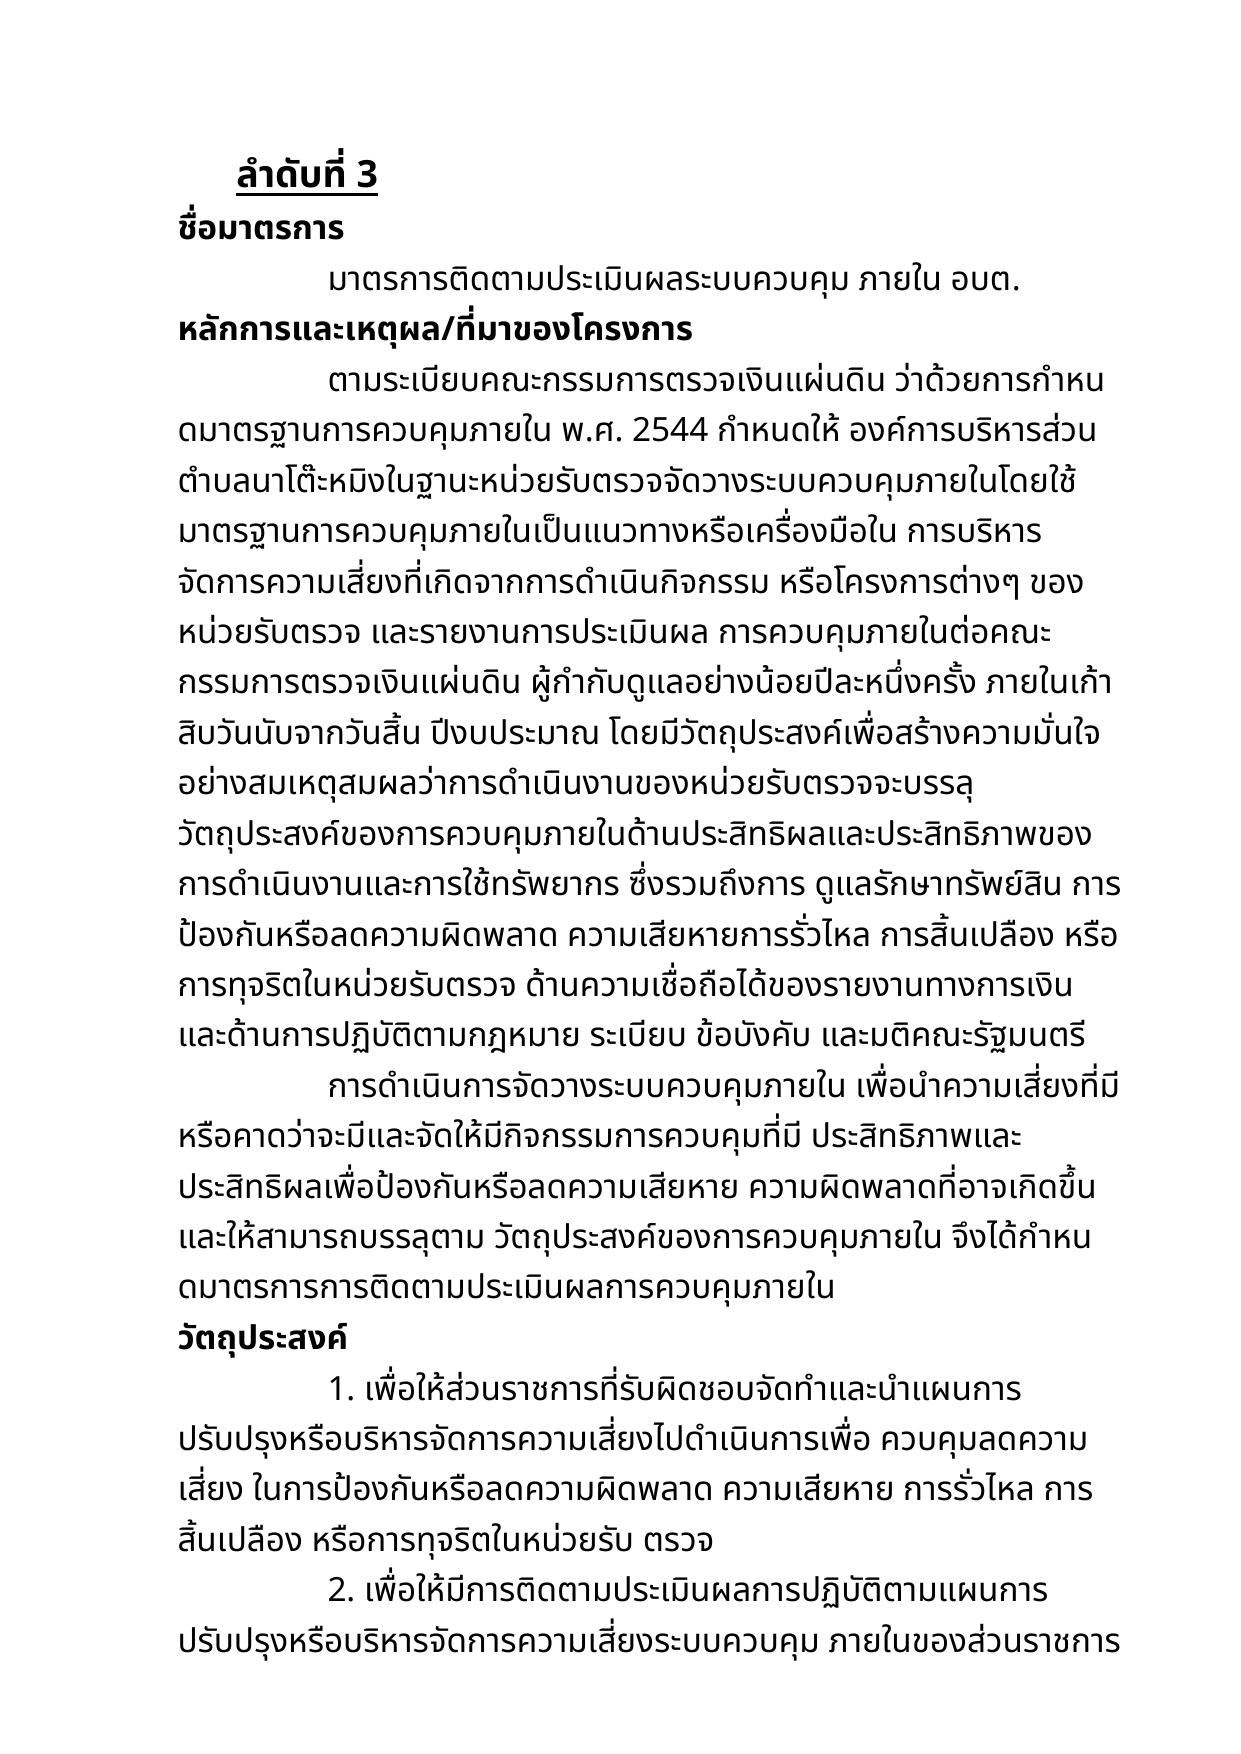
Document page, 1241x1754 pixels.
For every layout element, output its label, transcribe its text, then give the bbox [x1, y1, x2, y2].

text 1. เพื่อให้ส่วนราชการที่รับผิดชอบจัดทําและนําแผนการปรับปรุงหรือบริหารจัดการความเสี่ยงไปดําเนินการเพื่อ ควบคุมลดความเสี่ยง ในการป้องกันหรือลดความผิดพลาด ความเสียหาย การรั่วไหล การสิ้นเปลือง หรือการทุจริตในหน่วยรับ ตรวจ [177, 1364, 1122, 1566]
text หลักการและเหตุผล/ที่มาของโครงการ [177, 305, 1122, 356]
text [177, 1566, 1122, 1667]
text มาตรการติดตามประเมินผลระบบควบคุม ภายใน อบต. [177, 254, 1122, 305]
text ตามระเบียบคณะกรรมการตรวจเงินแผ่นดิน ว่าด้วยการกําหนดมาตรฐานการควบคุมภายใน พ.ศ. 2544 กําหนดให้ องค์การบริหารส่วนตำบลนาโต๊ะหมิงในฐานะหน่วยรับตรวจจัดวางระบบควบคุมภายในโดยใช้มาตรฐานการควบคุมภายในเป็นแนวทางหรือเครื่องมือใน การบริหารจัดการความเสี่ยงที่เกิดจากการดําเนินกิจกรรม หรือโครงการต่างๆ ของหน่วยรับตรวจ และรายงานการประเมินผล การควบคุมภายในต่อคณะกรรมการตรวจเงินแผ่นดิน ผู้กํากับดูแลอย่างน้อยปีละหนึ่งครั้ง ภายในเก้าสิบวันนับจากวันสิ้น ปีงบประมาณ โดยมีวัตถุประสงค์เพื่อสร้างความมั่นใจอย่างสมเหตุสมผลว่าการดําเนินงานของหน่วยรับตรวจจะบรรลุ วัตถุประสงค์ของการควบคุมภายในด้านประสิทธิผลและประสิทธิภาพของการดําเนินงานและการใช้ทรัพยากร ซึ่งรวมถึงการ ดูแลรักษาทรัพย์สิน การป้องกันหรือลดความผิดพลาด ความเสียหายการรั่วไหล การสิ้นเปลือง หรือการทุจริตในหน่วยรับตรวจ ด้านความเชื่อถือได้ของรายงานทางการเงิน และด้านการปฏิบัติตามกฎหมาย ระเบียบ ข้อบังคับ และมติคณะรัฐมนตรี [177, 356, 1122, 1062]
text ลำดับที่ 3 [177, 147, 1122, 204]
text วัตถุประสงค์ [177, 1314, 1122, 1364]
text ชื่อมาตรการ [177, 204, 1122, 254]
text การดําเนินการจัดวางระบบควบคุมภายใน เพื่อนําความเสี่ยงที่มีหรือคาดว่าจะมีและจัดให้มีกิจกรรมการควบคุมที่มี ประสิทธิภาพและประสิทธิผลเพื่อป้องกันหรือลดความเสียหาย ความผิดพลาดที่อาจเกิดขึ้น และให้สามารถบรรลุตาม วัตถุประสงค์ของการควบคุมภายใน จึงได้กําหนดมาตรการการติดตามประเมินผลการควบคุมภายใน [177, 1062, 1122, 1314]
